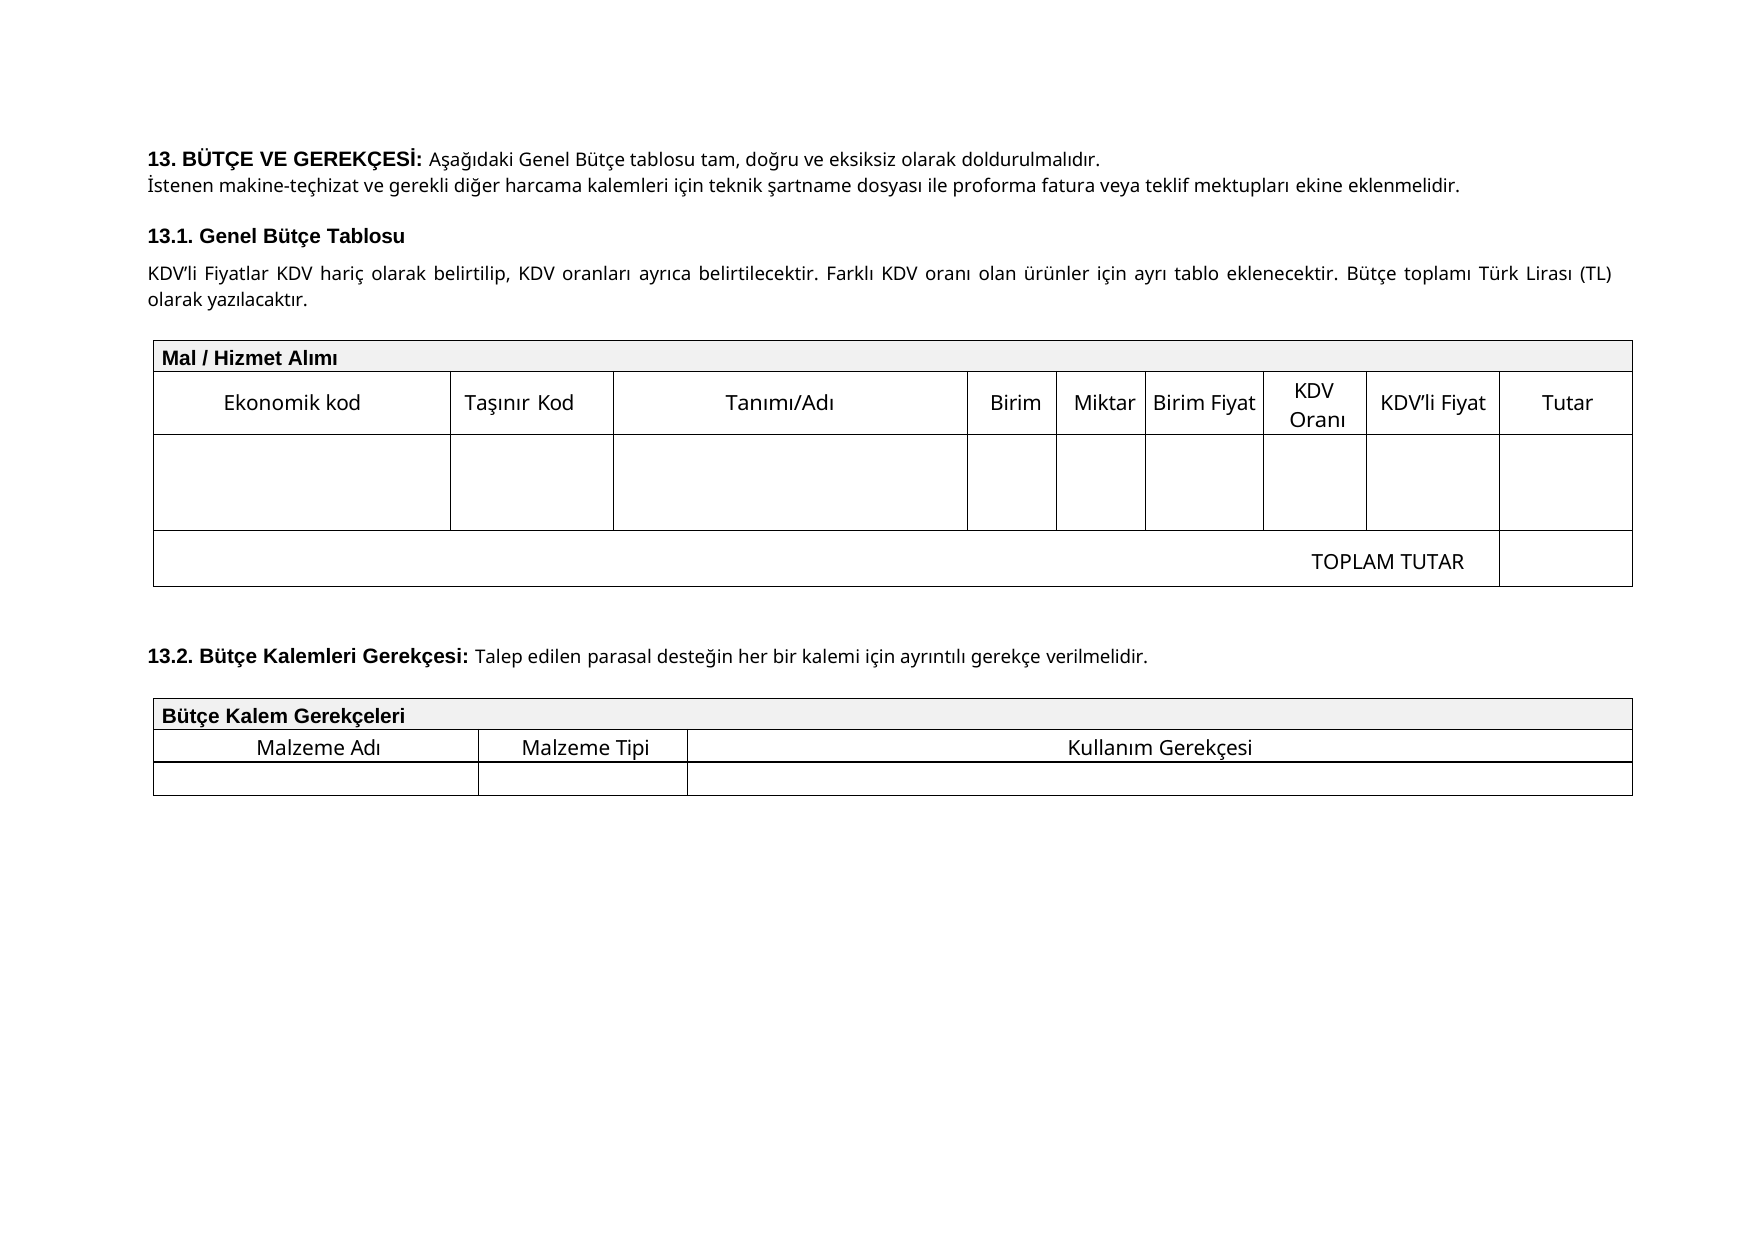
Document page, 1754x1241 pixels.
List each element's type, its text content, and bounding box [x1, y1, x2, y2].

list Bütçe Kalemleri Gerekçesi: Talep edilen parasal desteğin her bir kalemi için ayrıntılı gerekçe verilmelidir. [147, 643, 1636, 669]
table_cell [1500, 435, 1632, 529]
table_cell KDV’li Fiyat [1367, 372, 1499, 434]
table_cell [968, 435, 1056, 529]
list BÜTÇE VE GEREKÇESİ: Aşağıdaki Genel Bütçe tablosu tam, doğru ve eksiksiz olarak doldurulmalıdır. [147, 146, 1636, 172]
table_cell [1146, 435, 1263, 529]
table_cell Kullanım Gerekçesi [688, 730, 1632, 761]
table_header Bütçe Kalem Gerekçeleri [154, 699, 1632, 729]
table_cell Malzeme Adı [154, 730, 478, 761]
table_cell Miktar [1057, 372, 1145, 434]
table_cell Ekonomik kod [154, 372, 450, 434]
table_cell Taşınır Kod [451, 372, 613, 434]
table_cell TOPLAM TUTAR [154, 531, 1499, 586]
table_cell [1057, 435, 1145, 529]
text İstenen makine-teçhizat ve gerekli diğer harcama kalemleri için teknik şartname dosyası ile proforma fatura veya teklif mektupları ekine eklenmelidir. [147, 173, 1636, 198]
table_cell [154, 435, 450, 529]
table_cell Malzeme Tipi [479, 730, 687, 761]
table_cell Birim Fiyat [1146, 372, 1263, 434]
table_cell Tanımı/Adı [614, 372, 967, 434]
table_cell [614, 435, 967, 529]
table_cell [688, 763, 1632, 794]
text KDV’li Fiyatlar KDV hariç olarak belirtilip, KDV oranları ayrıca belirtilecektir. Farklı KDV oranı olan ürünler için ayrı tablo eklenecektir. Bütçe toplamı Türk Lirası (TL) olarak yazılacaktır. [147, 260, 1636, 311]
table_cell [1500, 531, 1632, 586]
table_cell Tutar [1500, 372, 1632, 434]
list Genel Bütçe Tablosu [147, 224, 1636, 248]
table_cell [1367, 435, 1499, 529]
table_cell [1264, 435, 1366, 529]
table_cell KDV Oranı [1264, 372, 1366, 434]
table_cell [479, 763, 687, 794]
table_cell [451, 435, 613, 529]
table_cell Birim [968, 372, 1056, 434]
table_header Mal / Hizmet Alımı [154, 341, 1632, 371]
table_cell [154, 763, 478, 794]
